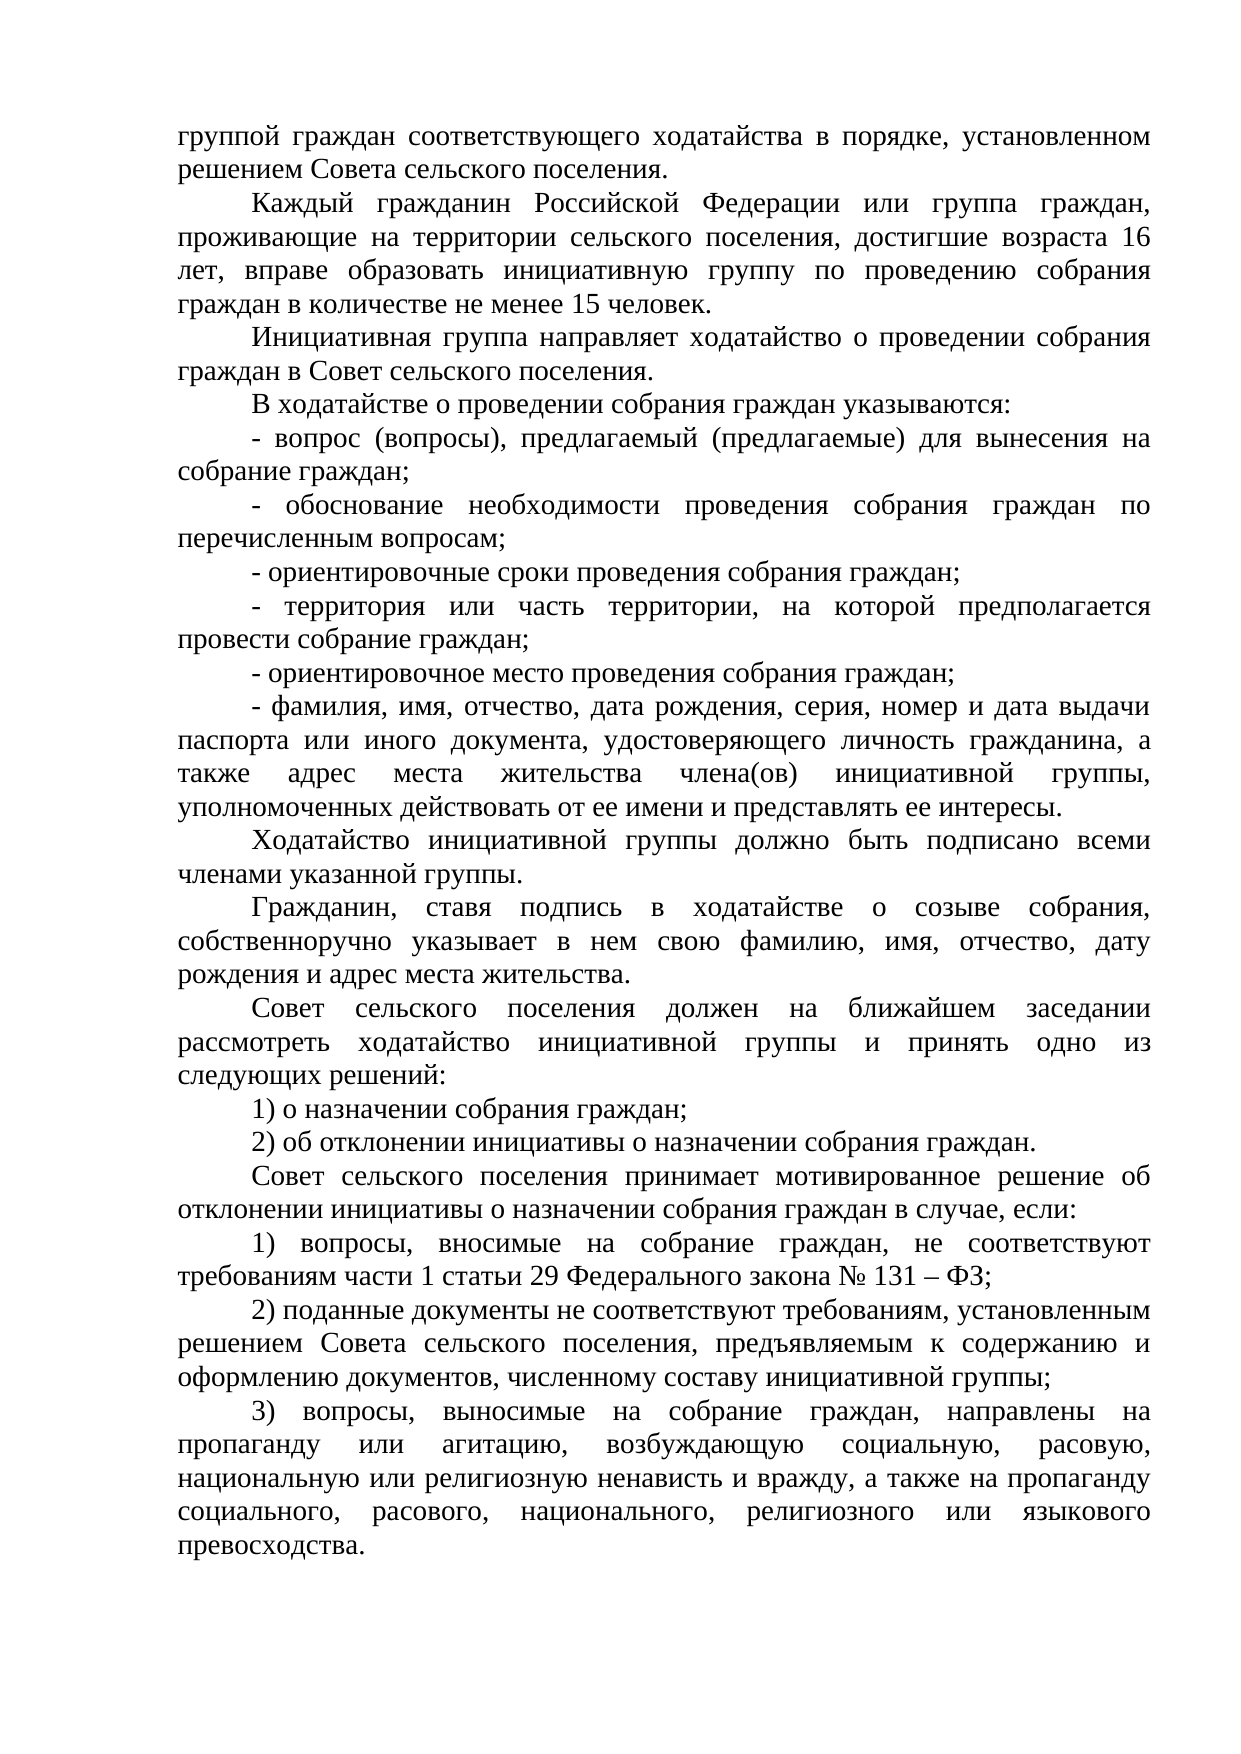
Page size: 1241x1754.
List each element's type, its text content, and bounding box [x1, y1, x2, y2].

text - вопрос (вопросы), предлагаемый (предлагаемые) для вынесения на собрание граждан; [177, 420, 1152, 487]
text 1) о назначении собрания граждан; [177, 1091, 1152, 1124]
text Ходатайство инициативной группы должно быть подписано всеми членами указанной группы. [177, 822, 1152, 889]
text - фамилия, имя, отчество, дата рождения, серия, номер и дата выдачи паспорта или иного документа, удостоверяющего личность гражданина, а также адрес места жительства члена(ов) инициативной группы, уполномоченных действовать от ее имени и представлять ее интересы. [177, 688, 1152, 822]
text 3) вопросы, выносимые на собрание граждан, направлены на пропаганду или агитацию, возбуждающую социальную, расовую, национальную или религиозную ненависть и вражду, а также на пропаганду социального, расового, национального, религиозного или языкового превосходства. [177, 1393, 1152, 1560]
text - ориентировочные сроки проведения собрания граждан; [177, 554, 1152, 588]
text 2) поданные документы не соответствуют требованиям, установленным решением Совета сельского поселения, предъявляемым к содержанию и оформлению документов, численному составу инициативной группы; [177, 1292, 1152, 1393]
text - территория или часть территории, на которой предполагается провести собрание граждан; [177, 588, 1152, 655]
text В ходатайстве о проведении собрания граждан указываются: [177, 386, 1152, 420]
text Совет сельского поселения принимает мотивированное решение об отклонении инициативы о назначении собрания граждан в случае, если: [177, 1158, 1152, 1225]
text Гражданин, ставя подпись в ходатайстве о созыве собрания, собственноручно указывает в нем свою фамилию, имя, отчество, дату рождения и адрес места жительства. [177, 889, 1152, 990]
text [177, 118, 1152, 185]
text Совет сельского поселения должен на ближайшем заседании рассмотреть ходатайство инициативной группы и принять одно из следующих решений: [177, 990, 1152, 1091]
text - обоснование необходимости проведения собрания граждан по перечисленным вопросам; [177, 487, 1152, 554]
text - ориентировочное место проведения собрания граждан; [177, 655, 1152, 688]
text Каждый гражданин Российской Федерации или группа граждан, проживающие на территории сельского поселения, достигшие возраста 16 лет, вправе образовать инициативную группу по проведению собрания граждан в количестве не менее 15 человек. [177, 185, 1152, 319]
text Инициативная группа направляет ходатайство о проведении собрания граждан в Совет сельского поселения. [177, 319, 1152, 386]
text 2) об отклонении инициативы о назначении собрания граждан. [177, 1124, 1152, 1158]
text 1) вопросы, вносимые на собрание граждан, не соответствуют требованиям части 1 статьи 29 Федерального закона № 131 – ФЗ; [177, 1225, 1152, 1292]
